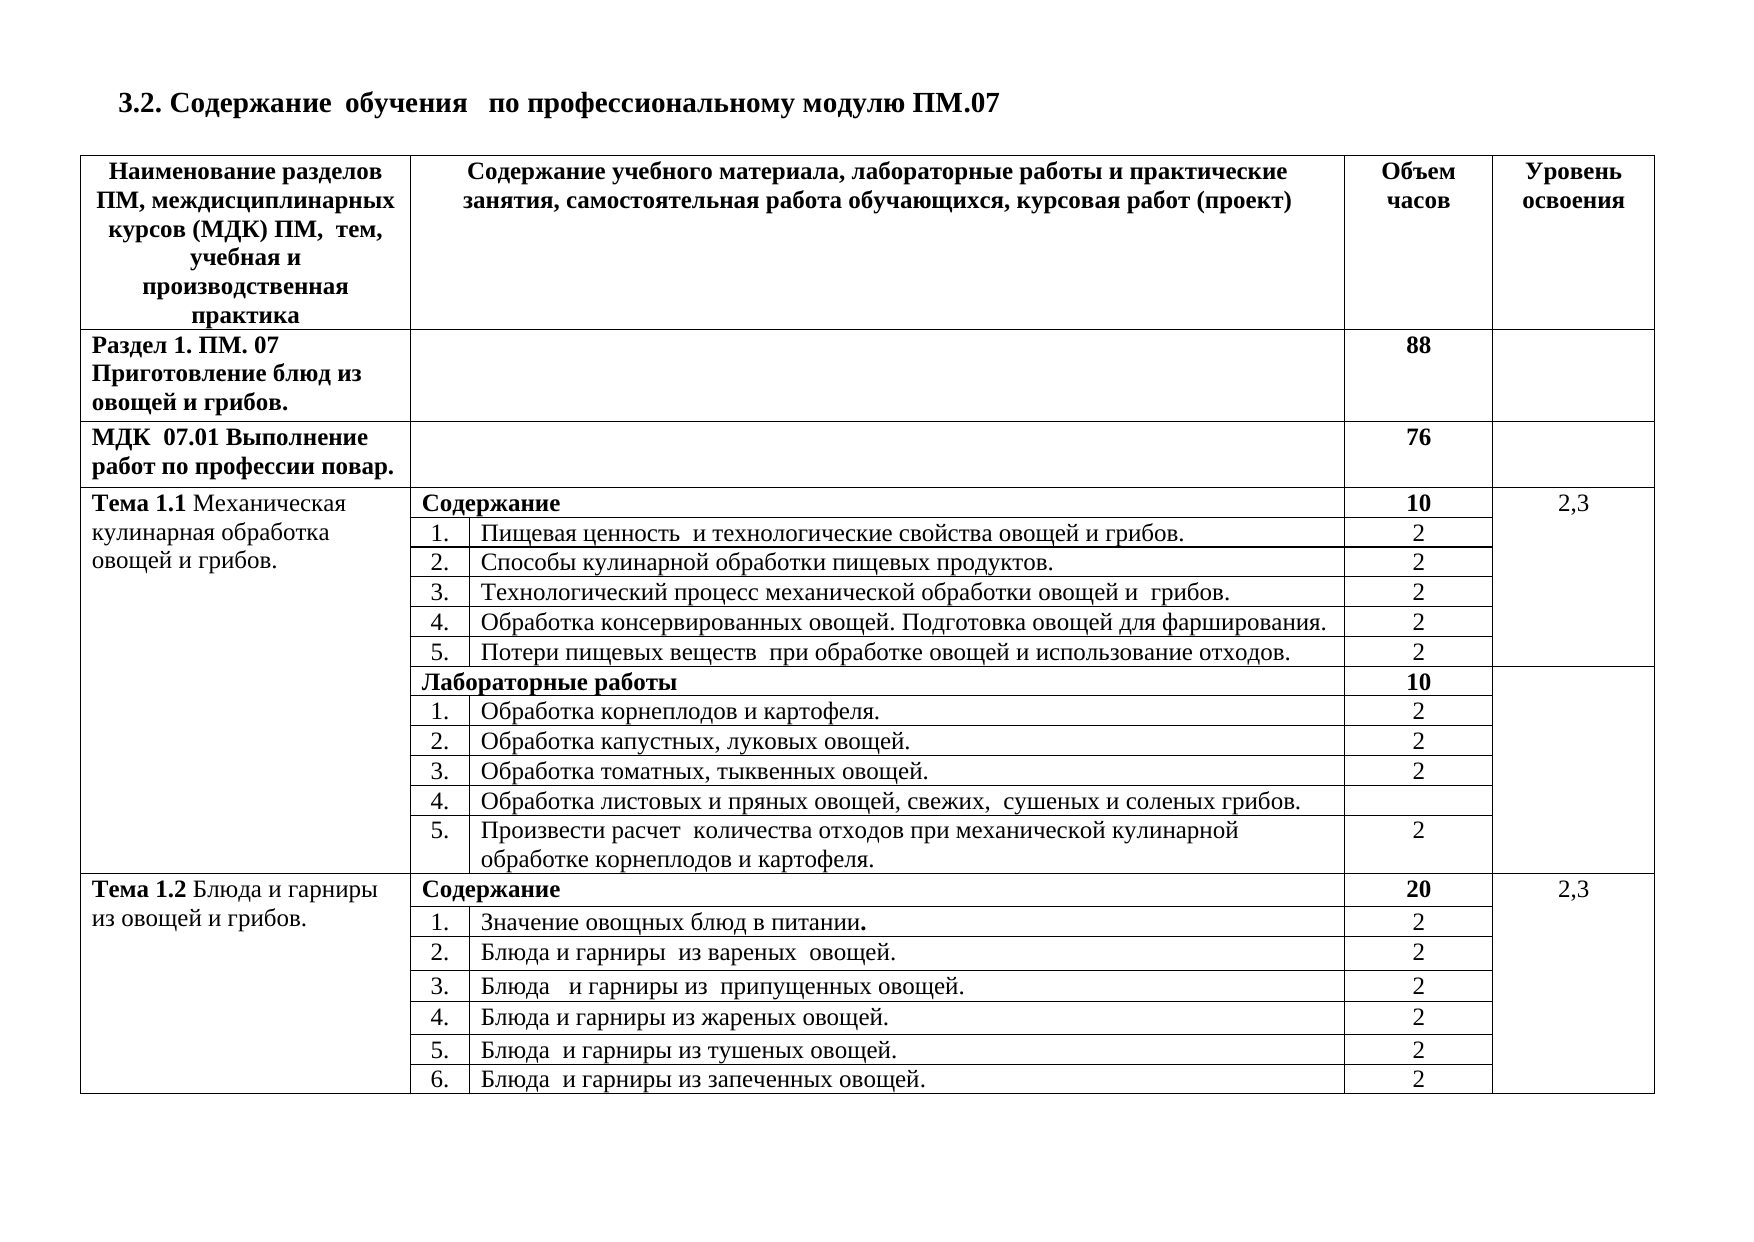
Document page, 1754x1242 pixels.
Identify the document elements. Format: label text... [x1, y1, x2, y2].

table_cell Блюда и гарниры из вареных овощей. [470, 937, 1344, 970]
table_cell Технологический процесс механической обработки овощей и грибов. [470, 577, 1344, 606]
table_cell [1493, 667, 1654, 873]
table_cell Пищевая ценность и технологические свойства овощей и грибов. [470, 518, 1344, 546]
table_cell 20 [1345, 874, 1492, 906]
table_cell 2,3 [1493, 488, 1654, 666]
table_cell Обработка капустных, луковых овощей. [470, 726, 1344, 755]
table_header Наименование разделов ПМ, междисциплинарных курсов (МДК) ПМ, тем, учебная и производственная практика [81, 156, 410, 329]
table_cell 2 [1345, 816, 1492, 873]
table_cell Блюда и гарниры из жареных овощей. [470, 1002, 1344, 1034]
table_cell Тема 1.1 Механическая кулинарная обработка овощей и грибов. [81, 488, 410, 873]
table_cell 4. [411, 1002, 469, 1034]
table_cell 2 [1345, 1065, 1492, 1093]
table_cell [1345, 786, 1492, 814]
table_cell Потери пищевых веществ при обработке овощей и использование отходов. [470, 637, 1344, 666]
table_cell МДК 07.01 Выполнение работ по профессии повар. [81, 422, 410, 487]
table_cell 2 [1345, 518, 1492, 546]
table_cell 2 [1345, 577, 1492, 606]
table_cell 10 [1345, 488, 1492, 517]
table_cell 2 [1345, 548, 1492, 576]
table_cell 10 [1345, 667, 1492, 695]
table_cell Обработка томатных, тыквенных овощей. [470, 756, 1344, 785]
table_cell 2 [1345, 637, 1492, 666]
table_cell 2 [1345, 1035, 1492, 1063]
table_cell Способы кулинарной обработки пищевых продуктов. [470, 548, 1344, 576]
table_cell Тема 1.2 Блюда и гарниры из овощей и грибов. [81, 874, 410, 1093]
table_cell Обработка корнеплодов и картофеля. [470, 696, 1344, 725]
table_header Содержание учебного материала, лабораторные работы и практические занятия, самостоятельная работа обучающихся, курсовая работ (проект) [411, 156, 1344, 329]
table_cell 5. [411, 637, 469, 666]
table_cell 4. [411, 607, 469, 636]
table_cell 3. [411, 577, 469, 606]
table_cell [411, 330, 1344, 421]
table_cell Обработка листовых и пряных овощей, свежих, сушеных и соленых грибов. [470, 786, 1344, 814]
table_cell 6. [411, 1065, 469, 1093]
table_header Объем часов [1345, 156, 1492, 329]
table_cell 2 [1345, 756, 1492, 785]
table_cell 1. [411, 696, 469, 725]
table_cell Обработка консервированных овощей. Подготовка овощей для фарширования. [470, 607, 1344, 636]
table_cell Лабораторные работы [411, 667, 1344, 695]
table_cell 2 [1345, 971, 1492, 1001]
table_cell Содержание [411, 488, 1344, 517]
table_cell Блюда и гарниры из припущенных овощей. [470, 971, 1344, 1001]
table_cell Блюда и гарниры из тушеных овощей. [470, 1035, 1344, 1063]
text 3.2. Содержание обучения по профессиональному модулю ПМ.07 [118, 85, 1650, 118]
table_header Уровень освоения [1493, 156, 1654, 329]
table_cell Содержание [411, 874, 1344, 906]
table_cell 1. [411, 907, 469, 936]
table_cell 2 [1345, 696, 1492, 725]
table_cell 1. [411, 518, 469, 546]
table_cell [411, 422, 1344, 487]
table_cell Раздел 1. ПМ. 07 Приготовление блюд из овощей и грибов. [81, 330, 410, 421]
table_cell 2 [1345, 1002, 1492, 1034]
table_cell 3. [411, 971, 469, 1001]
table_cell 3. [411, 756, 469, 785]
table_cell 2 [1345, 607, 1492, 636]
table_cell Блюда и гарниры из запеченных овощей. [470, 1065, 1344, 1093]
table_cell 5. [411, 1035, 469, 1063]
table_cell 2 [1345, 937, 1492, 970]
table_cell 2. [411, 548, 469, 576]
table_cell 2 [1345, 726, 1492, 755]
table_cell [1493, 422, 1654, 487]
table_cell Произвести расчет количества отходов при механической кулинарной обработке корнеплодов и картофеля. [470, 816, 1344, 873]
table_cell 2. [411, 937, 469, 970]
table_cell 2 [1345, 907, 1492, 936]
table_cell 2. [411, 726, 469, 755]
table_cell 76 [1345, 422, 1492, 487]
table_cell [1493, 330, 1654, 421]
table_cell 2,3 [1493, 874, 1654, 1093]
table_cell 88 [1345, 330, 1492, 421]
table_cell 4. [411, 786, 469, 814]
table_cell Значение овощных блюд в питании. [470, 907, 1344, 936]
table_cell 5. [411, 816, 469, 873]
